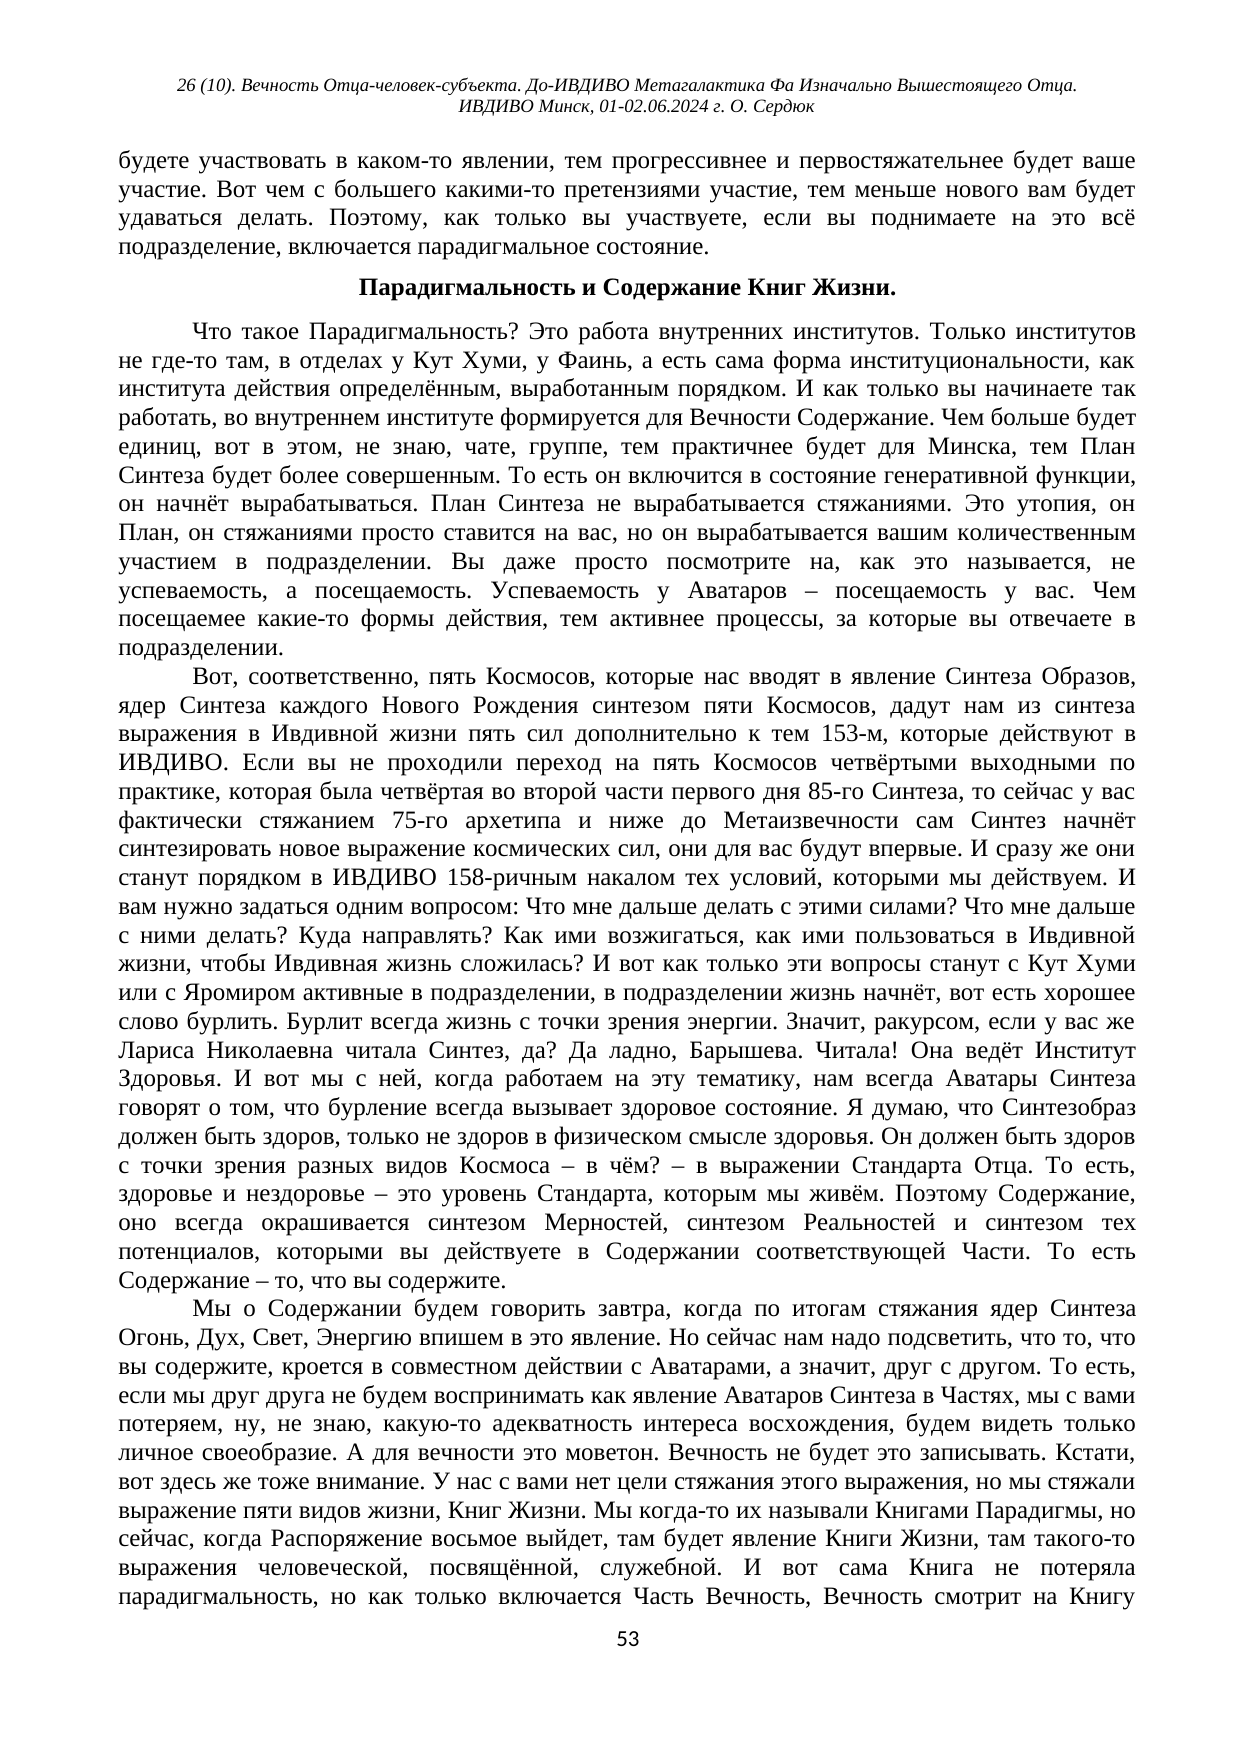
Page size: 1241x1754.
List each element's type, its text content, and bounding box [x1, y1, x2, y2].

text Что такое Парадигмальность? Это работа внутренних институтов. Только институтов не где-то там, в отделах у Кут Хуми, у Фаинь, а есть сама форма институциональности, как института действия определённым, выработанным порядком. И как только вы начинаете так работать, во внутреннем институте формируется для Вечности Содержание. Чем больше будет единиц, вот в этом, не знаю, чате, группе, тем практичнее будет для Минска, тем План Синтеза будет более совершенным. То есть он включится в состояние генеративной функции, он начнёт вырабатываться. План Синтеза не вырабатывается стяжаниями. Это утопия, он План, он стяжаниями просто ставится на вас, но он вырабатывается вашим количественным участием в подразделении. Вы даже просто посмотрите на, как это называется, не успеваемость, а посещаемость. Успеваемость у Аватаров – посещаемость у вас. Чем посещаемее какие-то формы действия, тем активнее процессы, за которые вы отвечаете в подразделении. [118, 316, 1137, 661]
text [118, 145, 1137, 260]
text Вот, соответственно, пять Космосов, которые нас вводят в явление Синтеза Образов, ядер Синтеза каждого Нового Рождения синтезом пяти Космосов, дадут нам из синтеза выражения в Ивдивной жизни пять сил дополнительно к тем 153-м, которые действуют в ИВДИВО. Если вы не проходили переход на пять Космосов четвёртыми выходными по практике, которая была четвёртая во второй части первого дня 85-го Синтеза, то сейчас у вас фактически стяжанием 75-го архетипа и ниже до Метаизвечности сам Синтез начнёт синтезировать новое выражение космических сил, они для вас будут впервые. И сразу же они станут порядком в ИВДИВО 158-ричным накалом тех условий, которыми мы действуем. И вам нужно задаться одним вопросом: Что мне дальше делать с этими силами? Что мне дальше с ними делать? Куда направлять? Как ими возжигаться, как ими пользоваться в Ивдивной жизни, чтобы Ивдивная жизнь сложилась? И вот как только эти вопросы станут с Кут Хуми или с Яромиром активные в подразделении, в подразделении жизнь начнёт, вот есть хорошее слово бурлить. Бурлит всегда жизнь с точки зрения энергии. Значит, ракурсом, если у вас же Лариса Николаевна читала Синтез, да? Да ладно, Барышева. Читала! Она ведёт Институт Здоровья. И вот мы с ней, когда работаем на эту тематику, нам всегда Аватары Синтеза говорят о том, что бурление всегда вызывает здоровое состояние. Я думаю, что Синтезобраз должен быть здоров, только не здоров в физическом смысле здоровья. Он должен быть здоров с точки зрения разных видов Космоса – в чём? – в выражении Стандарта Отца. То есть, здоровье и нездоровье – это уровень Стандарта, которым мы живём. Поэтому Содержание, оно всегда окрашивается синтезом Мерностей, синтезом Реальностей и синтезом тех потенциалов, которыми вы действуете в Содержании соответствующей Части. То есть Содержание – то, что вы содержите. [118, 661, 1137, 1293]
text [118, 1293, 1137, 1610]
text Парадигмальность и Содержание Книг Жизни. [118, 272, 1137, 301]
